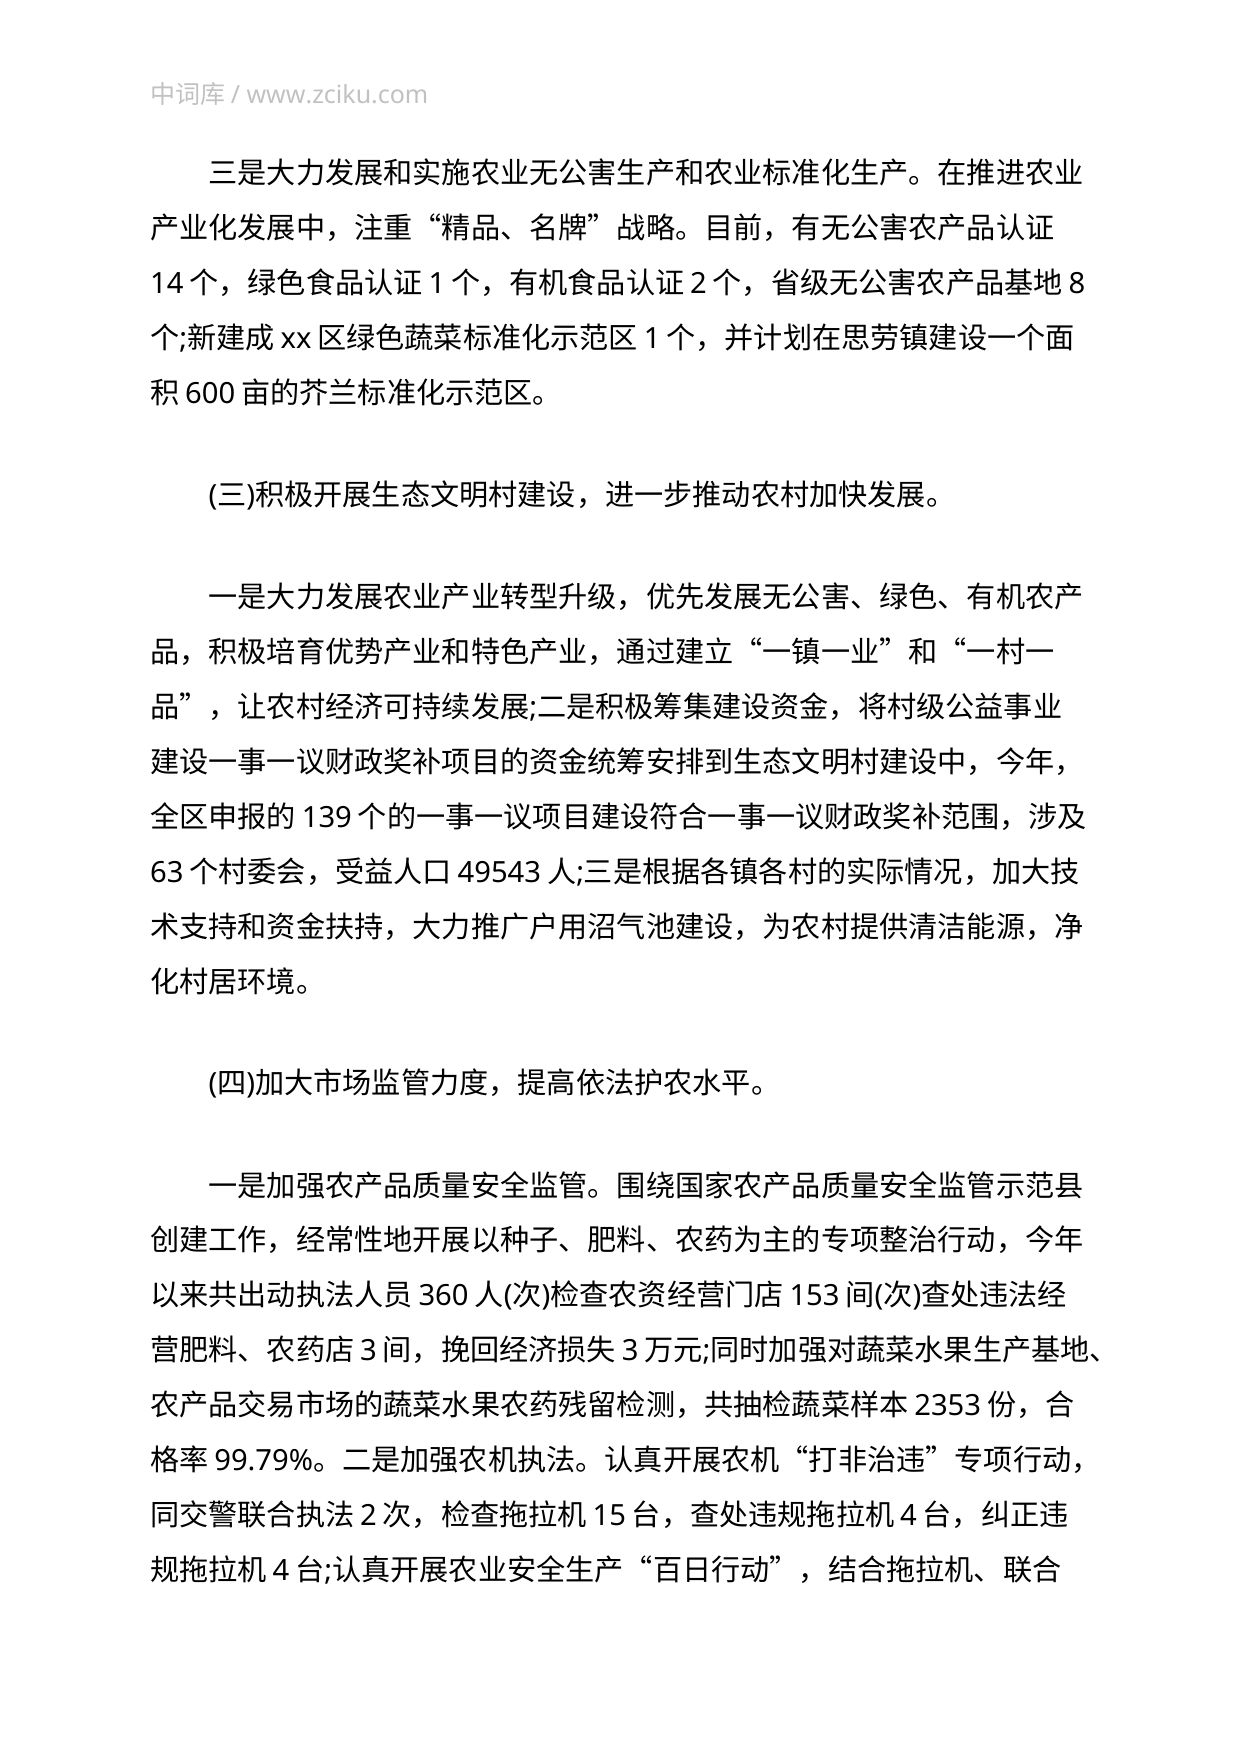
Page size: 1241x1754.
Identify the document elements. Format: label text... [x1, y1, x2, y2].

text (三)积极开展生态文明村建设，进一步推动农村加快发展。 [150, 472, 1090, 514]
text 一是大力发展农业产业转型升级，优先发展无公害、绿色、有机农产品，积极培育优势产业和特色产业，通过建立“一镇一业”和“一村一品”，让农村经济可持续发展;二是积极筹集建设资金，将村级公益事业建设一事一议财政奖补项目的资金统筹安排到生态文明村建设中，今年，全区申报的139个的一事一议项目建设符合一事一议财政奖补范围，涉及63个村委会，受益人口49543人;三是根据各镇各村的实际情况，加大技术支持和资金扶持，大力推广户用沼气池建设，为农村提供清洁能源，净化村居环境。 [150, 574, 1090, 1001]
text (四)加大市场监管力度，提高依法护农水平。 [150, 1060, 1090, 1102]
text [150, 1162, 1090, 1589]
text 三是大力发展和实施农业无公害生产和农业标准化生产。在推进农业产业化发展中，注重“精品、名牌”战略。目前，有无公害农产品认证14个，绿色食品认证1个，有机食品认证2个，省级无公害农产品基地8个;新建成xx区绿色蔬菜标准化示范区1个，并计划在思劳镇建设一个面积600亩的芥兰标准化示范区。 [150, 150, 1090, 412]
